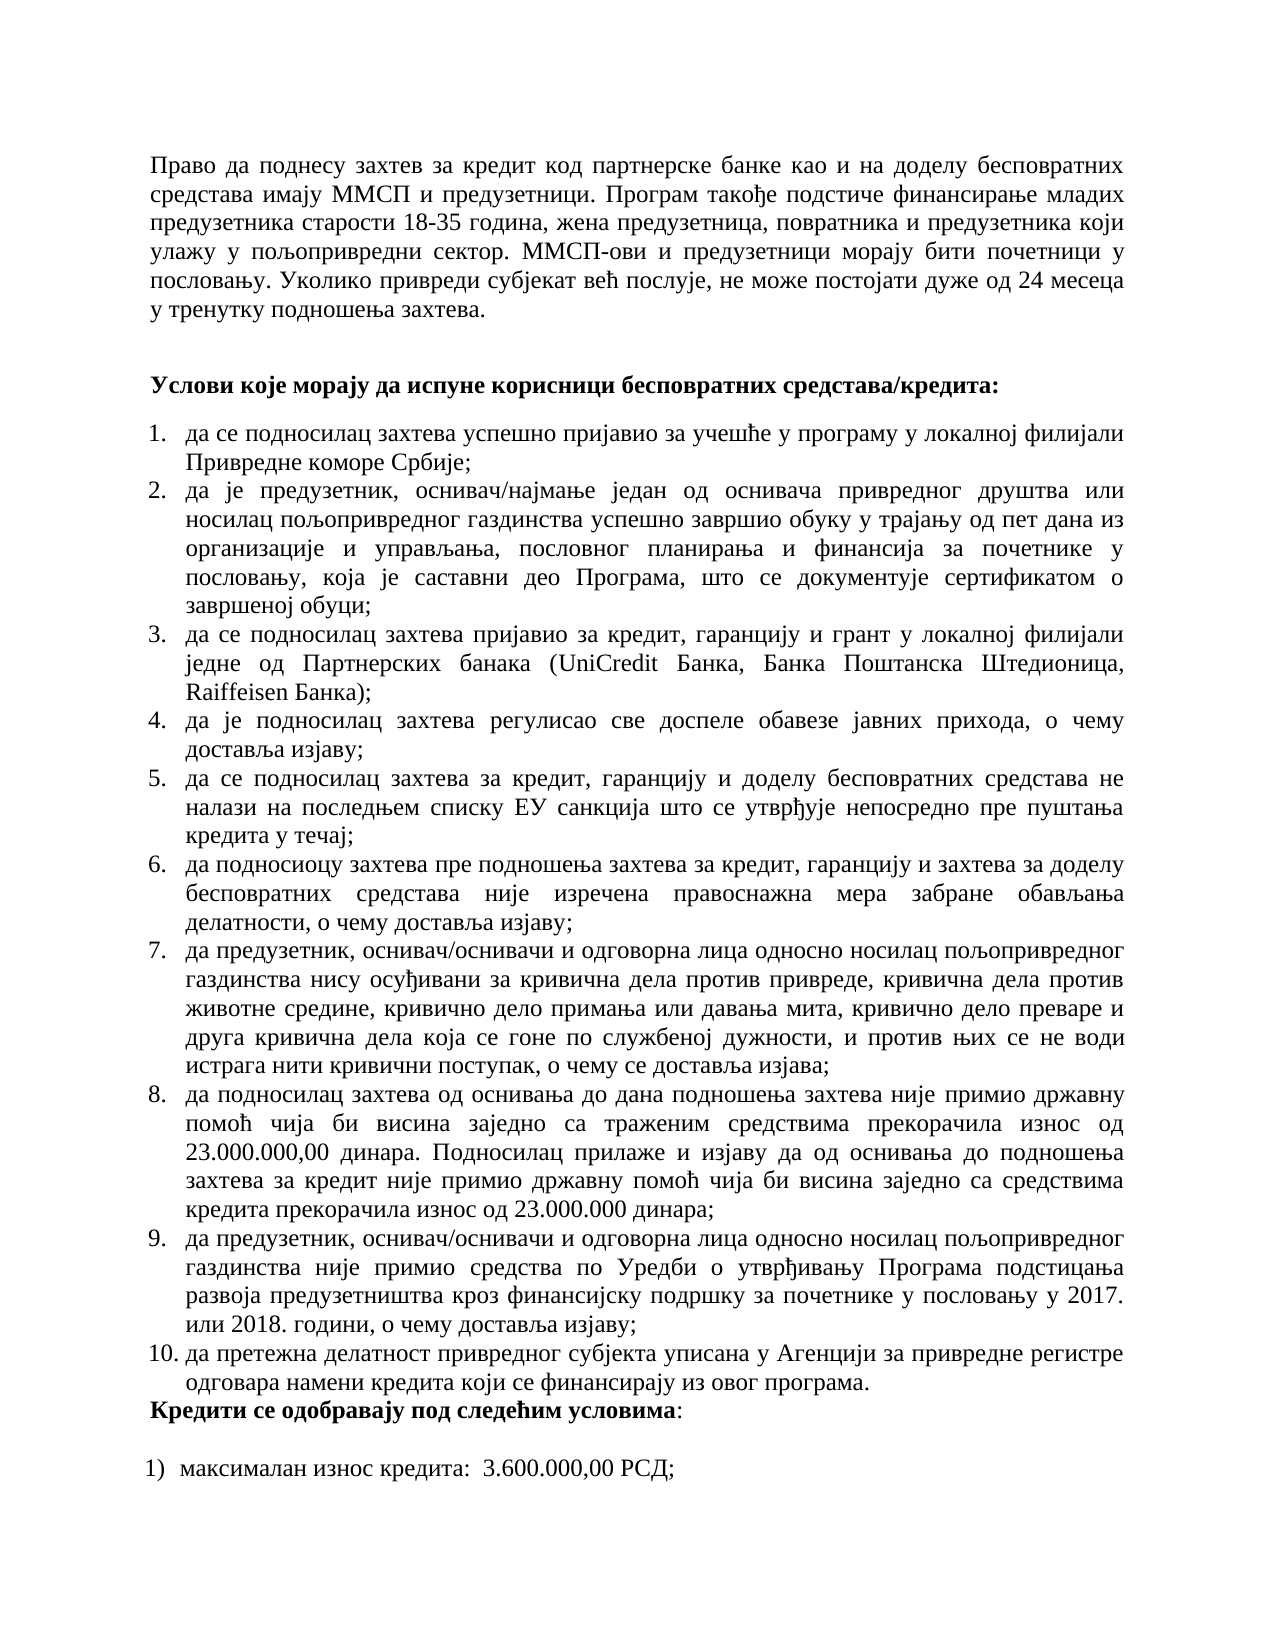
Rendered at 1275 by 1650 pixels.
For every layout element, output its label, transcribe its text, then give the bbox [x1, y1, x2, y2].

list да се подносилац захтева пријавио за кредит, гаранцију и грант у локалној филијали једне од Партнерских банака (UniCredit Банка, Банка Поштанска Штедионица, Raiffeisen Банка); [148, 619, 1125, 705]
list да претежна делатност привредног субјекта уписана у Агенцији за привредне регистре одговара намени кредита који се финансирају из овог програма. [148, 1338, 1125, 1395]
list Кредити се одобравају под следећим условима: [150, 1395, 1125, 1424]
list да се подносилац захтева за кредит, гаранцију и доделу бесповратних средстава не налази на последњем списку ЕУ санкција што се утврђује непосредно пре пуштања кредита у течај; [148, 763, 1125, 849]
list да подносиоцу захтева пре подношења захтева за кредит, гаранцију и захтева за доделу бесповратних средстава није изречена правоснажна мера забране обављања делатности, о чему доставља изјаву; [148, 849, 1125, 935]
text Услови које морају да испуне корисници бесповратних средстава/кредита: [150, 370, 1125, 399]
list да је подносилац захтева регулисао све доспеле обавезе јавних прихода, о чему доставља изјаву; [148, 705, 1125, 763]
list да предузетник, оснивач/оснивачи и одговорна лица односно носилац пољопривредног газдинства нису осуђивани за кривична дела против привреде, кривична дела против животне средине, кривично дело примања или давања мита, кривично дело преваре и друга кривична дела која се гоне по службеној дужности, и против њих се не води истрага нити кривични поступак, о чему се доставља изјава; [148, 935, 1125, 1079]
list Право да поднесу захтев за кредит код партнерске банке као и на доделу бесповратних средстава имају ММСП и предузетници. Програм такође подстиче финансирање младих предузетника старости 18-35 година, жена предузетница, повратника и предузетника који улажу у пољопривредни сектор. ММСП-ови и предузетници морају бити почетници у пословању. Уколико привреди субјекат већ послује, не може постојати дуже од 24 месеца у тренутку подношења захтева. [150, 150, 1125, 322]
list да је предузетник, оснивач/најмање један од оснивача привредног друштва или носилац пољопривредног газдинства успешно завршио обуку у трајању од пет дана из организације и управљања, пословног планирања и финансија за почетнике у пословању, која је саставни део Програма, што се документује сертификатом о завршеној обуци; [148, 475, 1125, 619]
list максималан износ кредита: 3.600.000,00 РСД; [144, 1453, 1125, 1482]
list да подносилац захтева од оснивања до дана подношења захтева није примио државну помоћ чија би висина заједно са траженим средствима прекорачила износ од 23.000.000,00 динара. Подносилац прилаже и изјаву да од оснивања до подношења захтева за кредит није примио државну помоћ чија би висина заједно са средствима кредита прекорачила износ од 23.000.000 динара; [148, 1079, 1125, 1223]
list да се подносилац захтева успешно пријавио за учешће у програму у локалној филијали Привредне коморе Србије; [148, 418, 1125, 475]
list да предузетник, оснивач/оснивачи и одговорна лица односно носилац пољопривредног газдинства није примио средства по Уредби о утврђивању Програма подстицања развоја предузетништва кроз финансијску подршку за почетнике у пословању у 2017. или 2018. години, о чему доставља изјаву; [148, 1223, 1125, 1338]
